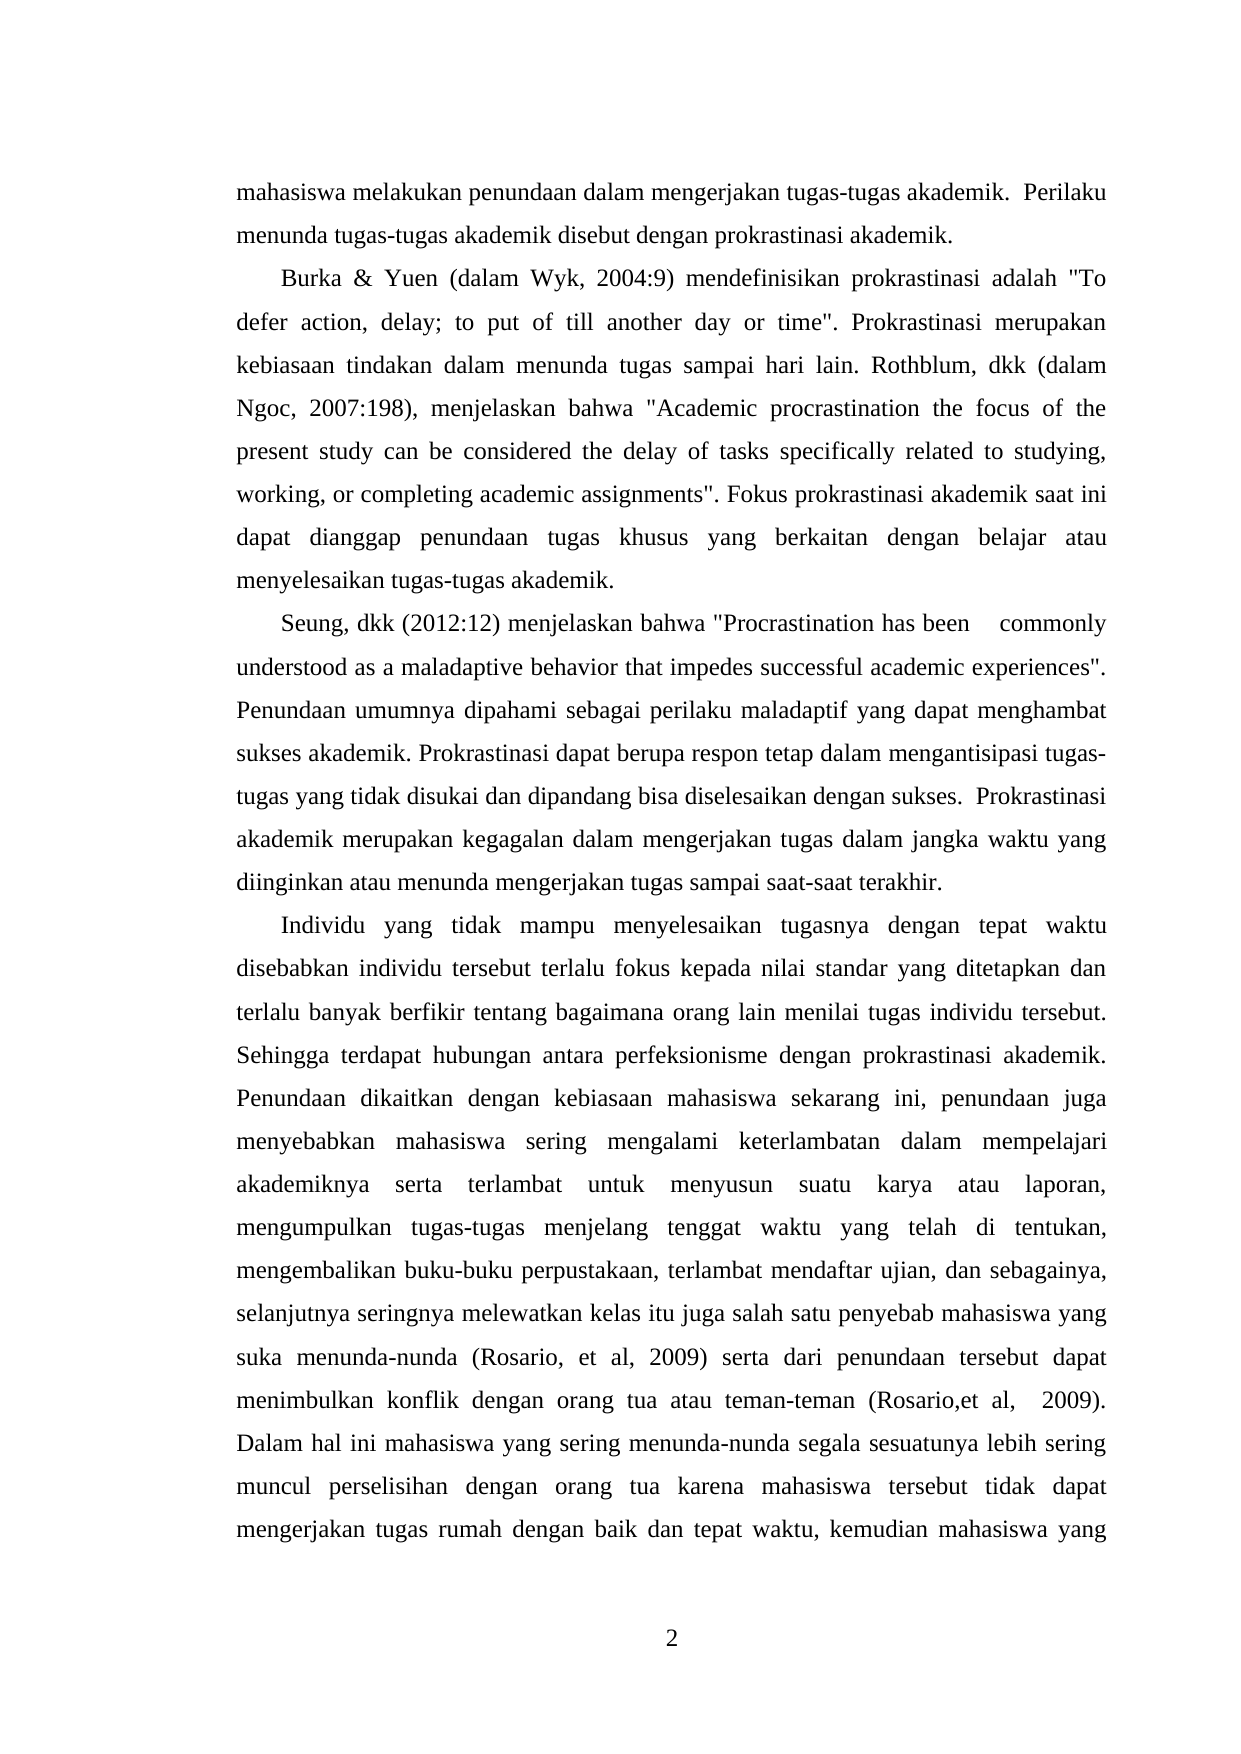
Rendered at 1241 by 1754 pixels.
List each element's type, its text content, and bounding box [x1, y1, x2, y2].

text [236, 910, 1107, 1543]
text Burka & Yuen (dalam Wyk, 2004:9) mendefinisikan prokrastinasi adalah "To defer action, delay; to put of till another day or time". Prokrastinasi merupakan kebiasaan tindakan dalam menunda tugas sampai hari lain. Rothblum, dkk (dalam Ngoc, 2007:198), menjelaskan bahwa "Academic procrastination the focus of the present study can be considered the delay of tasks specifically related to studying, working, or completing academic assignments". Fokus prokrastinasi akademik saat ini dapat dianggap penundaan tugas khusus yang berkaitan dengan belajar atau menyelesaikan tugas-tugas akademik. [236, 263, 1107, 594]
text Seung, dkk (2012:12) menjelaskan bahwa "Procrastination has been commonly understood as a maladaptive behavior that impedes successful academic experiences". Penundaan umumnya dipahami sebagai perilaku maladaptif yang dapat menghambat sukses akademik. Prokrastinasi dapat berupa respon tetap dalam mengantisipasi tugas- tugas yang tidak disukai dan dipandang bisa diselesaikan dengan sukses. Prokrastinasi akademik merupakan kegagalan dalam mengerjakan tugas dalam jangka waktu yang diinginkan atau menunda mengerjakan tugas sampai saat-saat terakhir. [236, 608, 1107, 896]
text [236, 177, 1107, 249]
